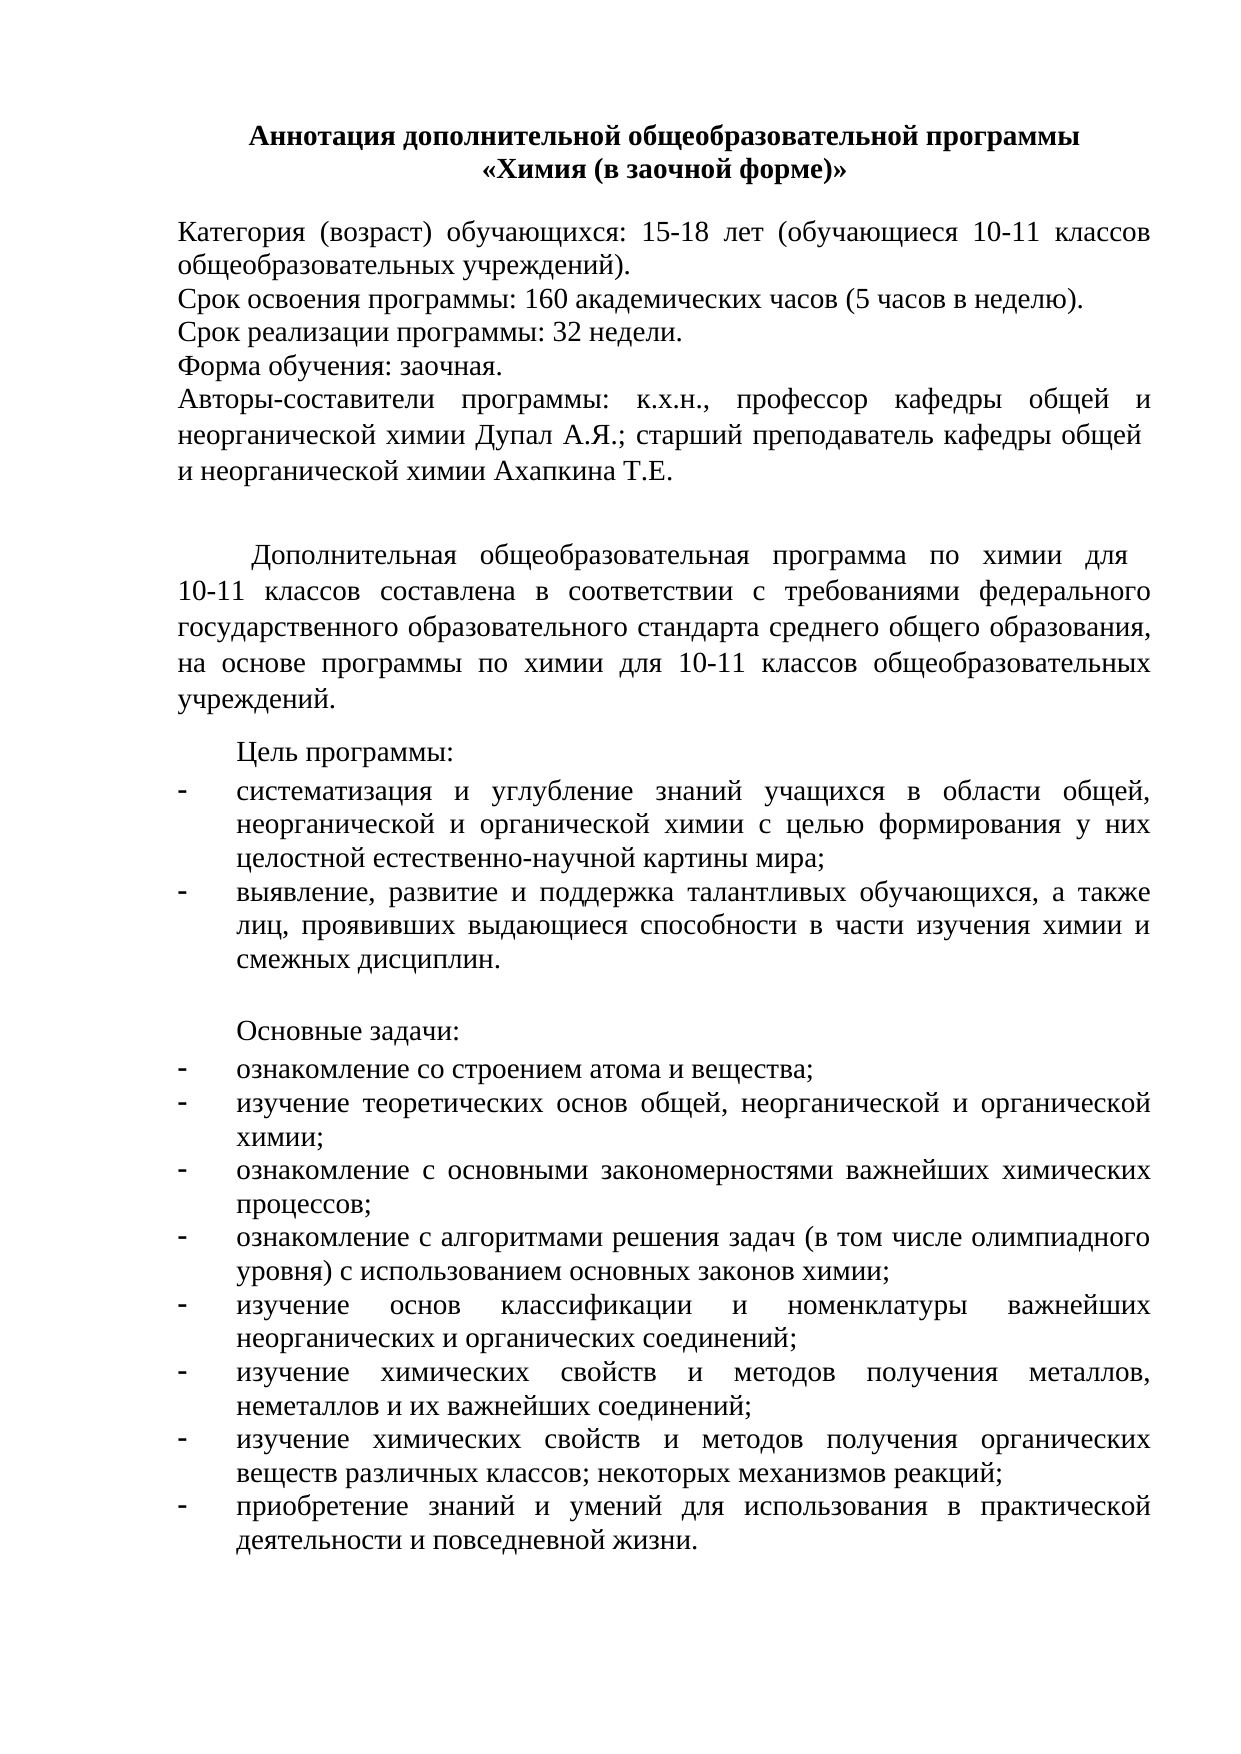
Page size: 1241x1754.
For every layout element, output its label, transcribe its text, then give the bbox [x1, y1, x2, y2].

list изучение основ классификации и номенклатуры важнейших неорганических и органических соединений; [177, 1287, 1152, 1354]
list изучение химических свойств и методов получения металлов, неметаллов и их важнейших соединений; [177, 1354, 1152, 1421]
text Форма обучения: заочная. [177, 348, 1152, 382]
list изучение химических свойств и методов получения органических веществ различных классов; некоторых механизмов реакций; [177, 1421, 1152, 1488]
list ознакомление с алгоритмами решения задач (в том числе олимпиадного уровня) с использованием основных законов химии; [177, 1219, 1152, 1287]
text Срок освоения программы: 160 академических часов (5 часов в неделю). [177, 281, 1152, 314]
list ознакомление с основными закономерностями важнейших химических процессов; [177, 1152, 1152, 1219]
list выявление, развитие и поддержка талантливых обучающихся, а также лиц, проявивших выдающиеся способности в части изучения химии и смежных дисциплин. [177, 874, 1152, 974]
text Категория (возраст) обучающихся: 15-18 лет (обучающиеся 10-11 классов общеобразовательных учреждений). [177, 214, 1152, 281]
text Срок реализации программы: 32 недели. [177, 314, 1152, 348]
text Дополнительная общеобразовательная программа по химии для 10-11 классов составлена в соответствии с требованиями федерального государственного образовательного стандарта среднего общего образования, на основе программы по химии для 10-11 классов общеобразовательных учреждений. [177, 537, 1152, 715]
text Авторы-составители программы: к.х.н., профессор кафедры общей и неорганической химии Дупал А.Я.; старший преподаватель кафедры общей и неорганической химии Ахапкина Т.Е. [177, 382, 1152, 486]
list систематизация и углубление знаний учащихся в области общей, неорганической и органической химии с целью формирования у них целостной естественно-научной картины мира; [177, 773, 1152, 874]
list приобретение знаний и умений для использования в практической деятельности и повседневной жизни. [177, 1488, 1152, 1556]
text Основные задачи: [177, 1013, 1152, 1047]
list изучение теоретических основ общей, неорганической и органической химии; [177, 1085, 1152, 1152]
text «Химия (в заочной форме)» [177, 152, 1152, 185]
list ознакомление со строением атома и вещества; [177, 1052, 1152, 1085]
text Аннотация дополнительной общеобразовательной программы [177, 118, 1152, 152]
text Цель программы: [177, 734, 1152, 768]
